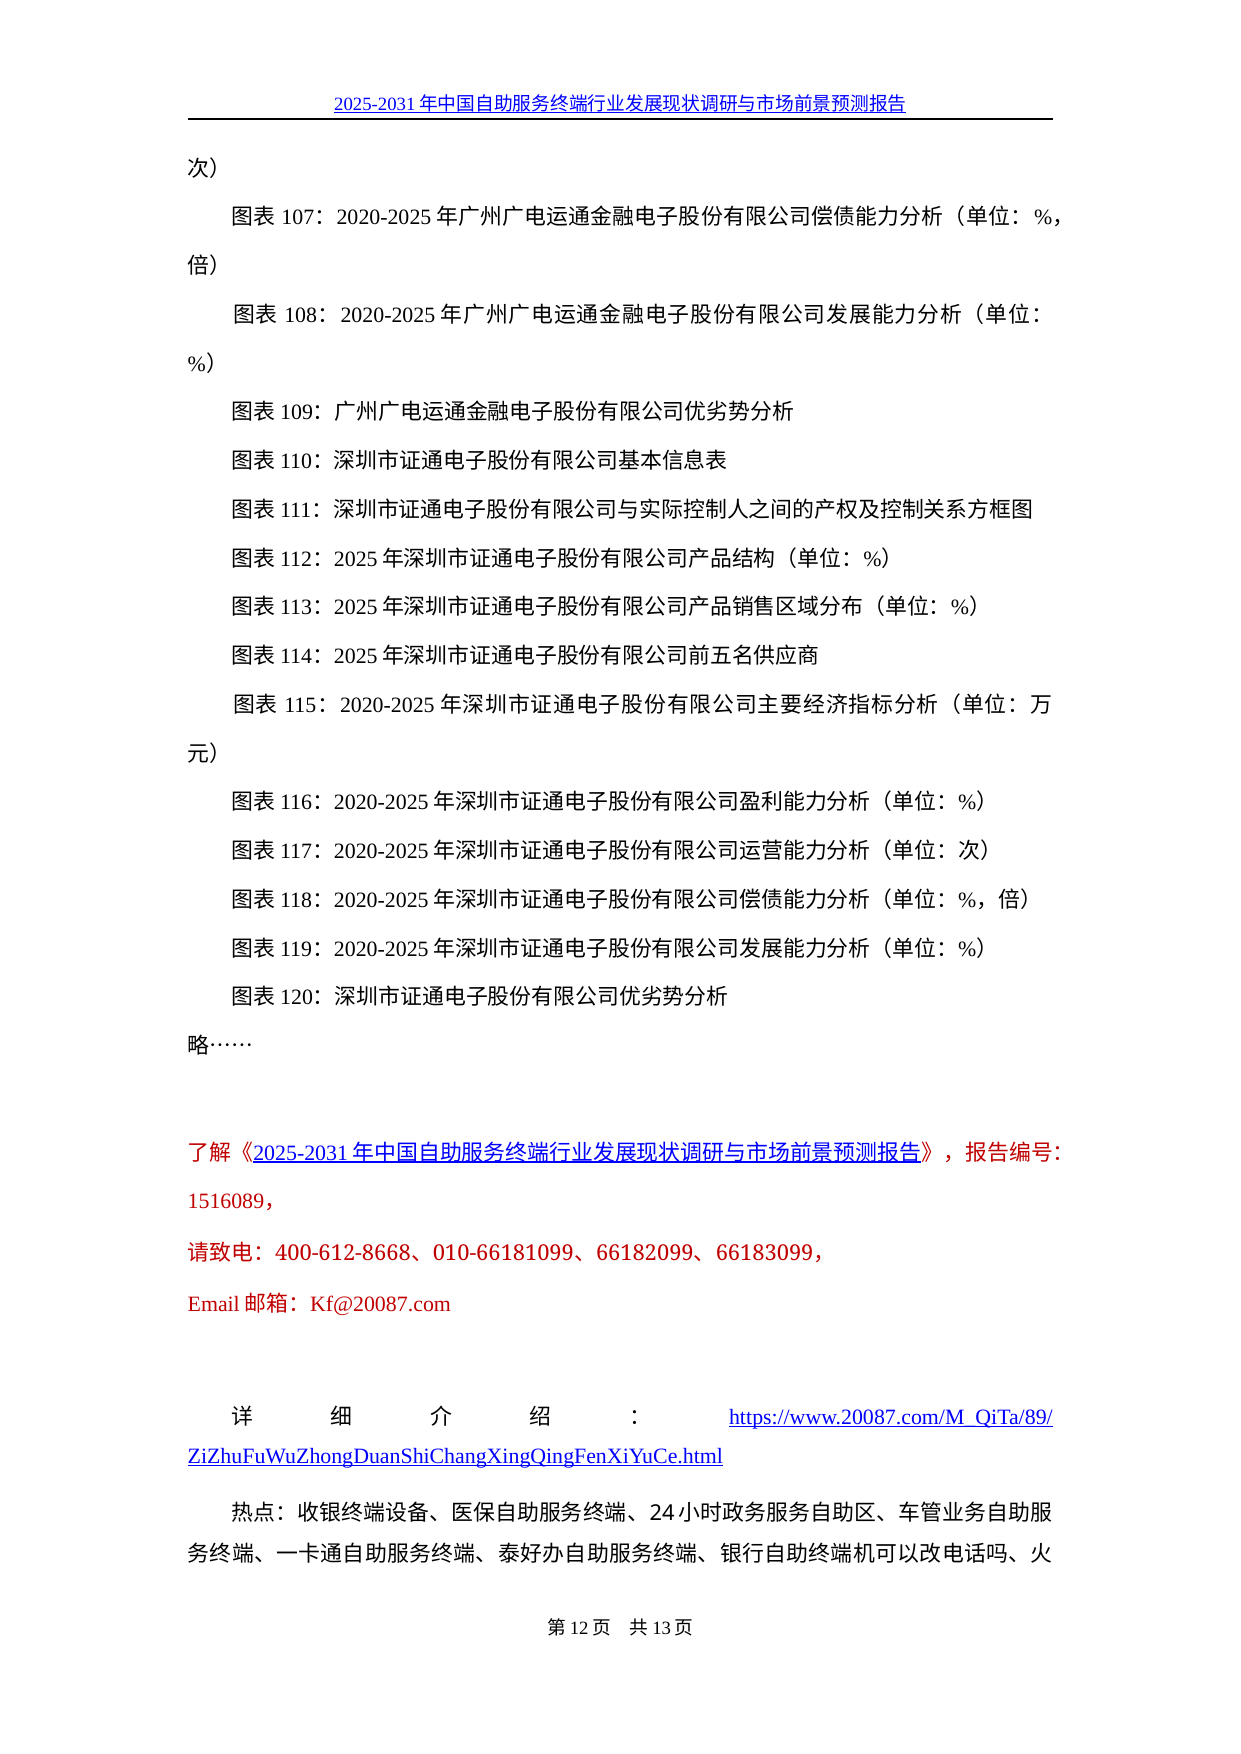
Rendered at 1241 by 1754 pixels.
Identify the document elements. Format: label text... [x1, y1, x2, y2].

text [187, 1494, 1053, 1568]
text 详细介绍：https://www.20087.com/M_QiTa/89/ZiZhuFuWuZhongDuanShiChangXingQingFenXiYuCe.html [187, 1399, 1053, 1472]
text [187, 150, 1053, 1060]
text 请致电：400-612-8668、010-66181099、66182099、66183099， [187, 1234, 1053, 1267]
text 了解《2025-2031年中国自助服务终端行业发展现状调研与市场前景预测报告》，报告编号：1516089， [187, 1134, 1053, 1215]
text Email邮箱：Kf@20087.com [187, 1286, 1053, 1318]
